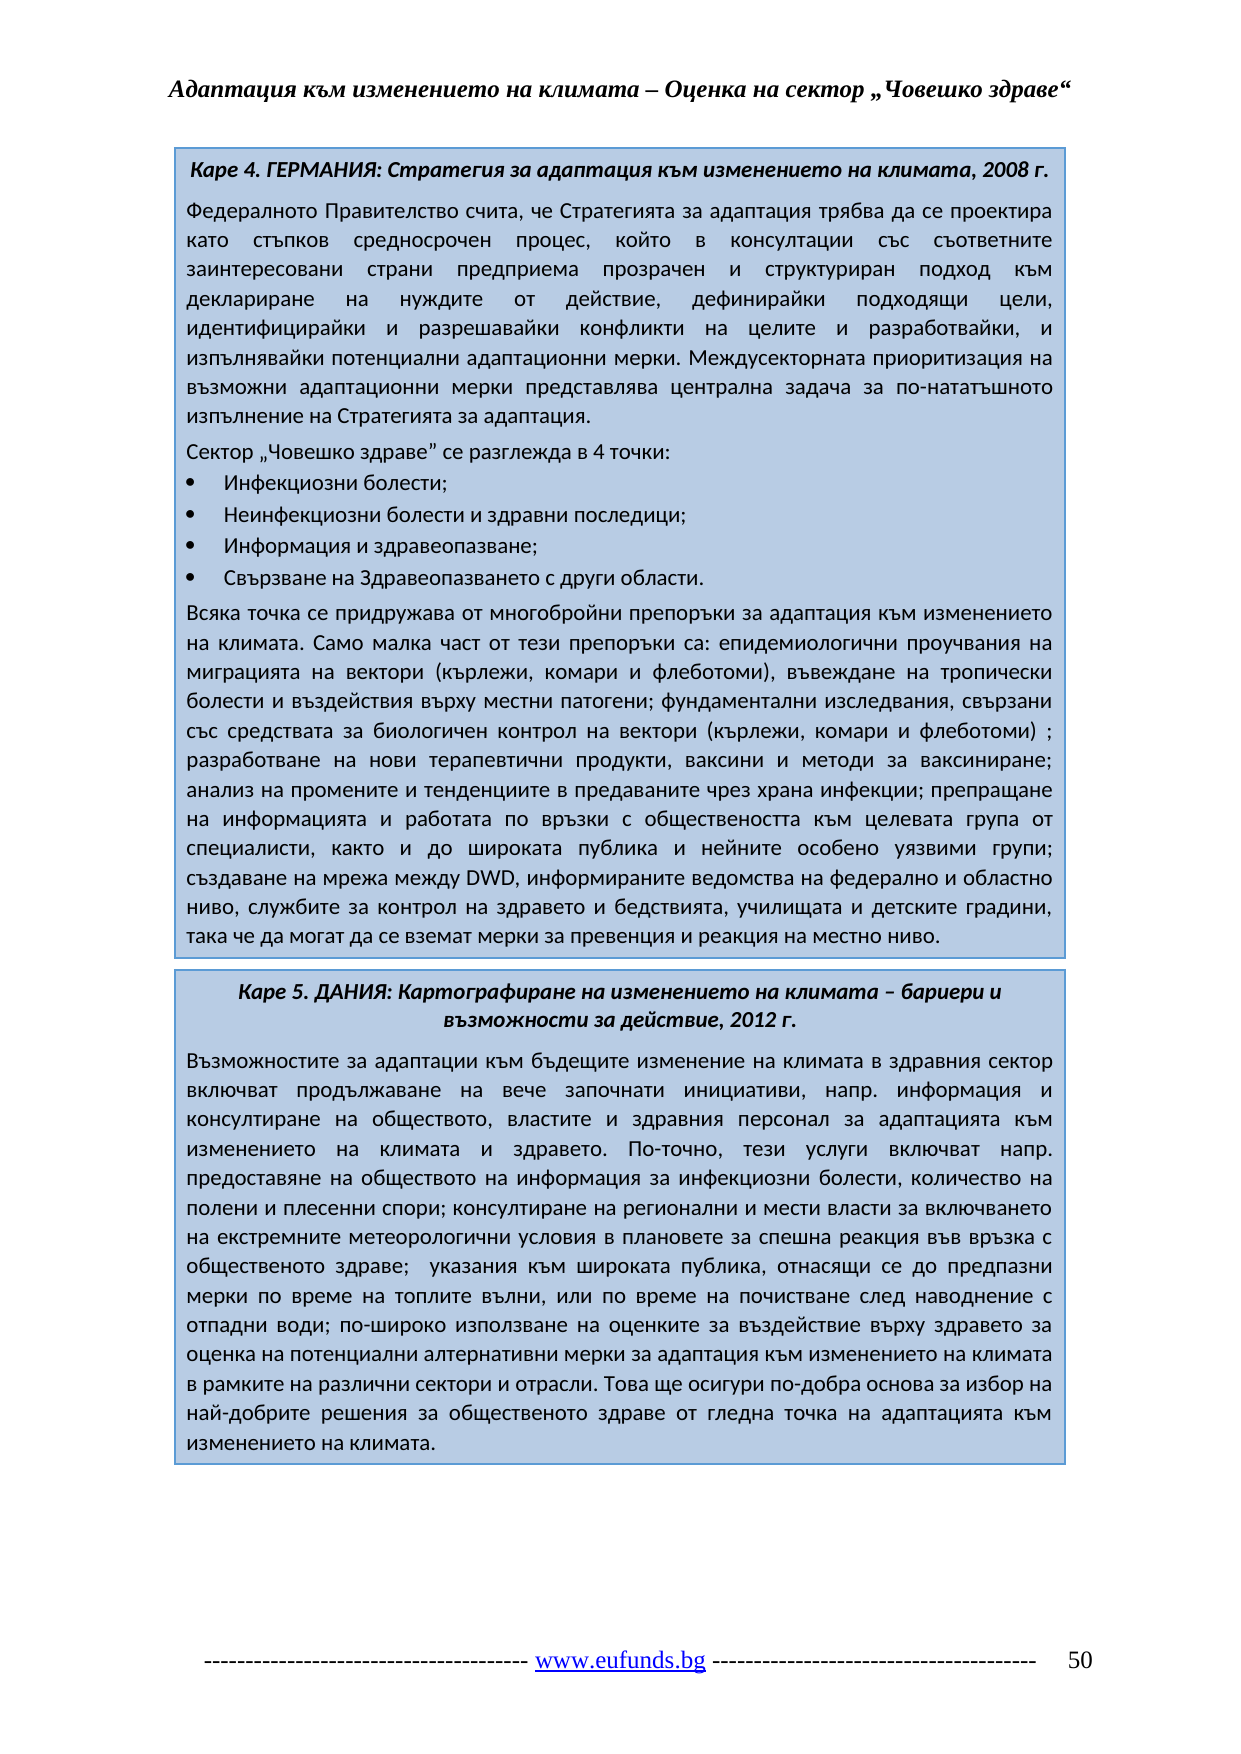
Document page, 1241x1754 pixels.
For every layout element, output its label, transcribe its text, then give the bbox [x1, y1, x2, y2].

table_header Каре 4. ГЕРМАНИЯ: Стратегия за адаптация към изменението на климата, 2008 г. Федералното Правителство счита, че Стратегията за адаптация трябва да се проектира като стъпков средносрочен процес, който в консултации със съответните заинтересовани страни предприема прозрачен и структуриран подход към деклариране на нуждите от действие, дефинирайки подходящи цели, идентифицирайки и разрешавайки конфликти на целите и разработвайки, и изпълнявайки потенциални адаптационни мерки. Междусекторната приоритизация на възможни адаптационни мерки представлява централна задача за по-нататъшното изпълнение на Стратегията за адаптация. Сектор „Човешко здраве” се разглежда в 4 точки: Инфекциозни болести; Неинфекциозни болести и здравни последици; Информация и здравеопазване; Свързване на Здравеопазването с други области. Всяка точка се придружава от многобройни препоръки за адаптация към изменението на климата. Само малка част от тези препоръки са: епидемиологични проучвания на миграцията на вектори (кърлежи, комари и флеботоми), въвеждане на тропически болести и въздействия върху местни патогени; фундаментални изследвания, свързани със средствата за биологичен контрол на вектори (кърлежи, комари и флеботоми) ; разработване на нови терапевтични продукти, ваксини и методи за ваксиниране; анализ на промените и тенденциите в предаваните чрез храна инфекции; препращане на информацията и работата по връзки с обществеността към целевата група от специалисти, както и до широката публика и нейните особено уязвими групи; създаване на мрежа между DWD, информираните ведомства на федерално и областно ниво, службите за контрол на здравето и бедствията, училищата и детските градини, така че да могат да се вземат мерки за превенция и реакция на местно ниво. [176, 149, 1064, 957]
table_header Каре 5. ДАНИЯ: Картографиране на изменението на климата – бариери и възможности за действие, 2012 г. Възможностите за адаптации към бъдещите изменение на климата в здравния сектор включват продължаване на вече започнати инициативи, напр. информация и консултиране на обществото, властите и здравния персонал за адаптацията към изменението на климата и здравето. По-точно, тези услуги включват напр. предоставяне на обществото на информация за инфекциозни болести, количество на полени и плесенни спори; консултиране на регионални и мести власти за включването на екстремните метеорологични условия в плановете за спешна реакция във връзка с общественото здраве; указания към широката публика, отнасящи се до предпазни мерки по време на топлите вълни, или по време на почистване след наводнение с отпадни води; по-широко използване на оценките за въздействие върху здравето за оценка на потенциални алтернативни мерки за адаптация към изменението на климата в рамките на различни сектори и отрасли. Това ще осигури по-добра основа за избор на най-добрите решения за общественото здраве от гледна точка на адаптацията към изменението на климата. [176, 971, 1064, 1463]
